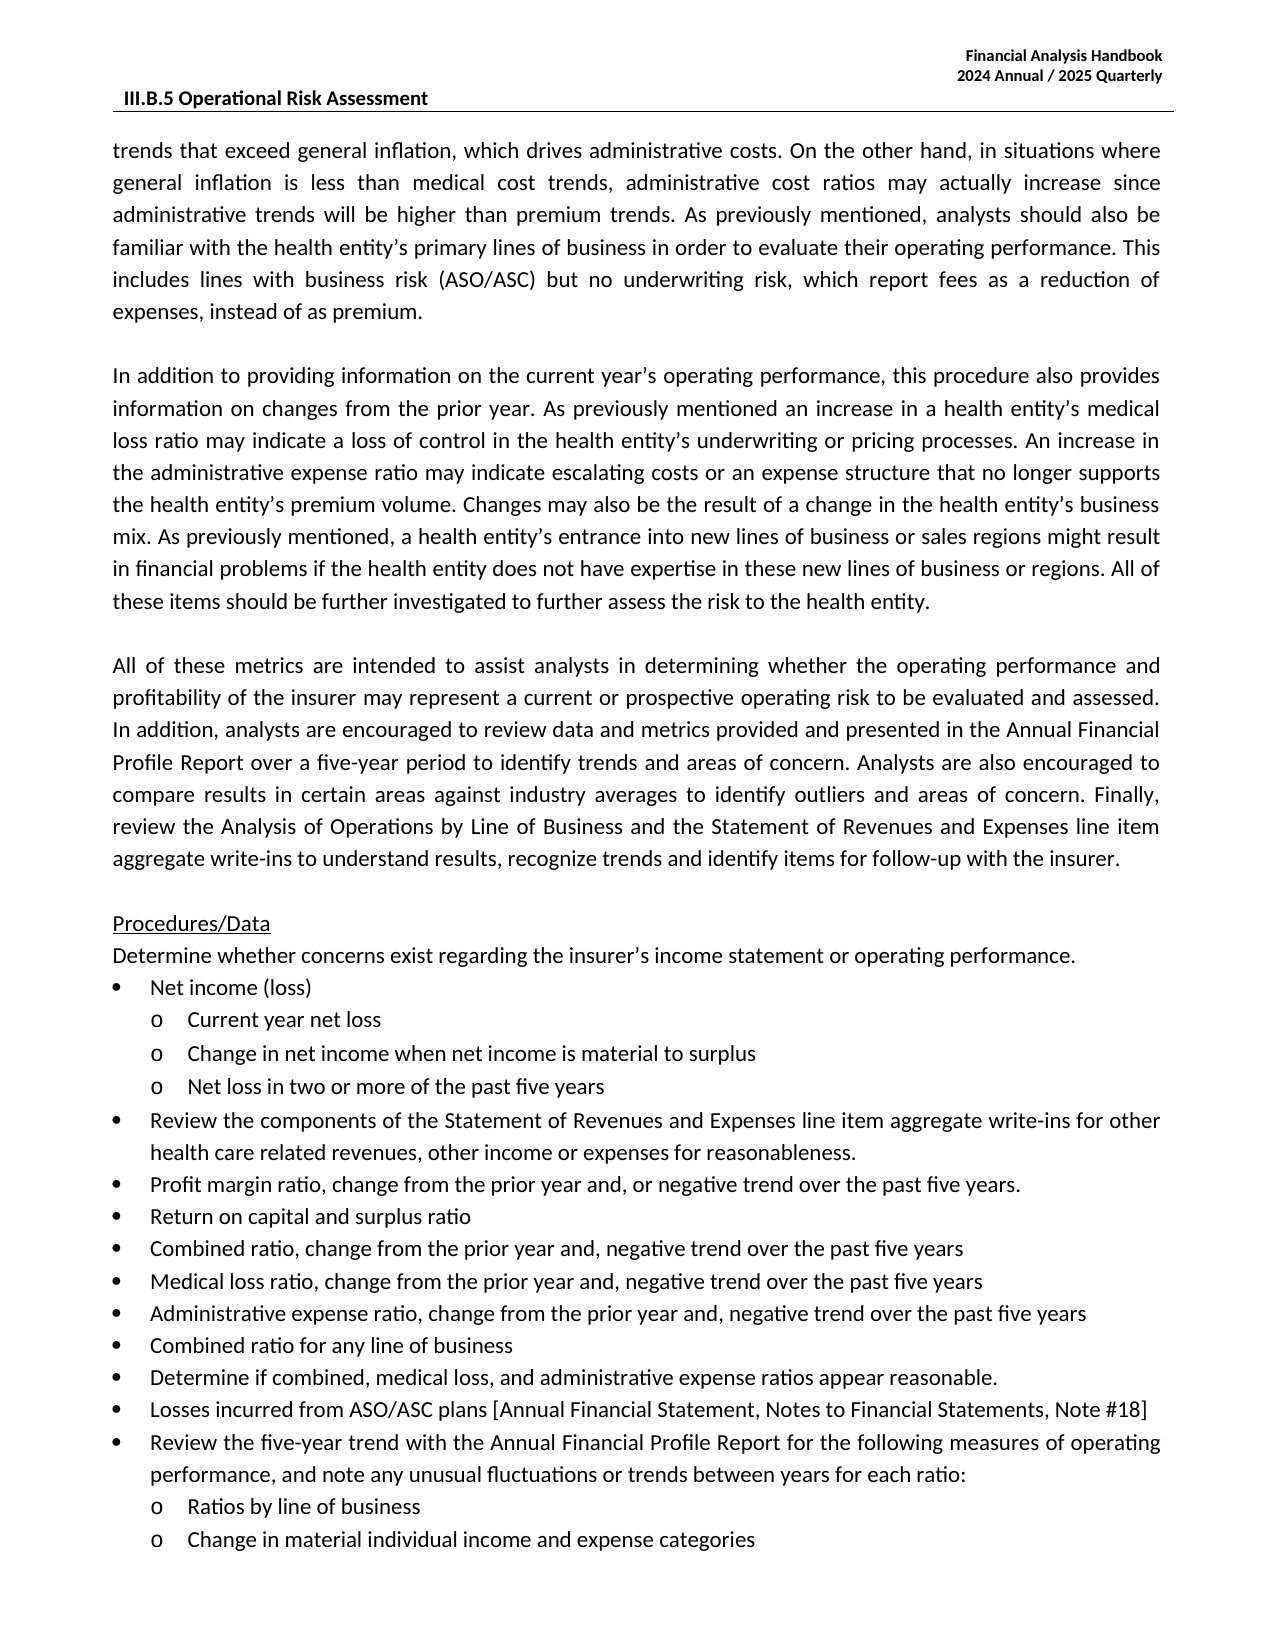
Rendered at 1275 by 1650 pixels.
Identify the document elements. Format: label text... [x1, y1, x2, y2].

list Profit margin ratio, change from the prior year and, or negative trend over the past five years. [112, 1170, 1162, 1198]
list Change in material individual income and expense categories [150, 1526, 1162, 1555]
list Current year net loss [150, 1005, 1162, 1034]
list Change in net income when net income is material to surplus [150, 1039, 1162, 1068]
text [112, 136, 1162, 325]
list Determine if combined, medical loss, and administrative expense ratios appear reasonable. [112, 1363, 1162, 1391]
list Combined ratio, change from the prior year and, negative trend over the past five years [112, 1234, 1162, 1263]
list Review the five-year trend with the Annual Financial Profile Report for the following measures of operating performance, and note any unusual fluctuations or trends between years for each ratio: [112, 1428, 1162, 1488]
list Net loss in two or more of the past five years [150, 1072, 1162, 1101]
text Determine whether concerns exist regarding the insurer’s income statement or operating performance. [112, 941, 1162, 969]
list Ratios by line of business [150, 1492, 1162, 1521]
list Combined ratio for any line of business [112, 1331, 1162, 1359]
text In addition to providing information on the current year’s operating performance, this procedure also provides information on changes from the prior year. As previously mentioned an increase in a health entity’s medical loss ratio may indicate a loss of control in the health entity’s underwriting or pricing processes. An increase in the administrative expense ratio may indicate escalating costs or an expense structure that no longer supports the health entity’s premium volume. Changes may also be the result of a change in the health entity’s business mix. As previously mentioned, a health entity’s entrance into new lines of business or sales regions might result in financial problems if the health entity does not have expertise in these new lines of business or regions. All of these items should be further investigated to further assess the risk to the health entity. [112, 361, 1162, 615]
list Review the components of the Statement of Revenues and Expenses line item aggregate write-ins for other health care related revenues, other income or expenses for reasonableness. [112, 1106, 1162, 1166]
list Administrative expense ratio, change from the prior year and, negative trend over the past five years [112, 1299, 1162, 1327]
text Procedures/Data [112, 909, 1162, 937]
list Return on capital and surplus ratio [112, 1202, 1162, 1230]
text All of these metrics are intended to assist analysts in determining whether the operating performance and profitability of the insurer may represent a current or prospective operating risk to be evaluated and assessed. In addition, analysts are encouraged to review data and metrics provided and presented in the Annual Financial Profile Report over a five-year period to identify trends and areas of concern. Analysts are also encouraged to compare results in certain areas against industry averages to identify outliers and areas of concern. Finally, review the Analysis of Operations by Line of Business and the Statement of Revenues and Expenses line item aggregate write-ins to understand results, recognize trends and identify items for follow-up with the insurer. [112, 651, 1162, 872]
list Net income (loss) [112, 973, 1162, 1001]
list Medical loss ratio, change from the prior year and, negative trend over the past five years [112, 1267, 1162, 1295]
list Losses incurred from ASO/ASC plans [Annual Financial Statement, Notes to Financial Statements, Note #18] [112, 1396, 1162, 1423]
